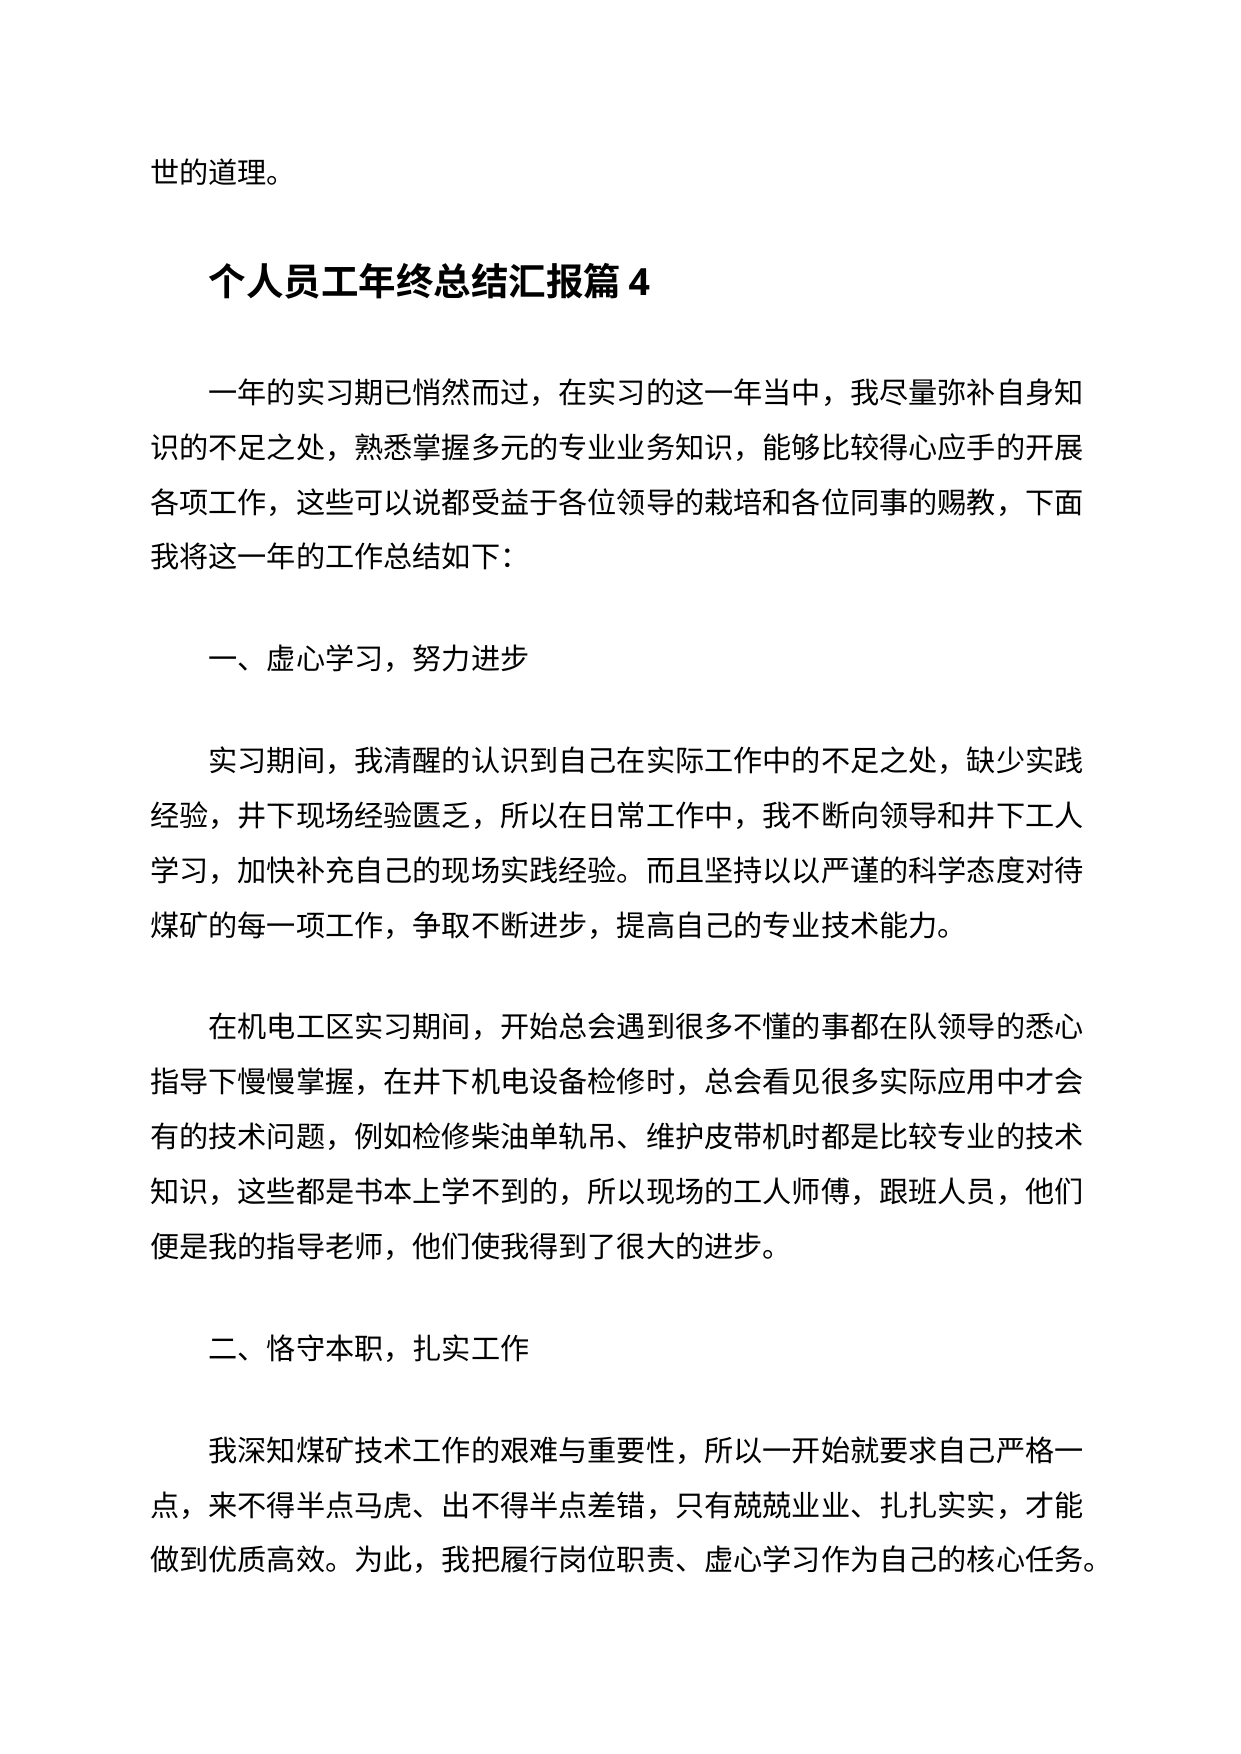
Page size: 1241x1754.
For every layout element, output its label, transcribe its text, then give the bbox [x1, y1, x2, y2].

text 实习期间，我清醒的认识到自己在实际工作中的不足之处，缺少实践经验，井下现场经验匮乏，所以在日常工作中，我不断向领导和井下工人学习，加快补充自己的现场实践经验。而且坚持以以严谨的科学态度对待煤矿的每一项工作，争取不断进步，提高自己的专业技术能力。 [150, 738, 1090, 944]
text 在机电工区实习期间，开始总会遇到很多不懂的事都在队领导的悉心指导下慢慢掌握，在井下机电设备检修时，总会看见很多实际应用中才会有的技术问题，例如检修柴油单轨吊、维护皮带机时都是比较专业的技术知识，这些都是书本上学不到的，所以现场的工人师傅，跟班人员，他们便是我的指导老师，他们使我得到了很大的进步。 [150, 1004, 1090, 1266]
text 我深知煤矿技术工作的艰难与重要性，所以一开始就要求自己严格一点，来不得半点马虎、出不得半点差错，只有兢兢业业、扎扎实实，才能做到优质高效。为此，我把履行岗位职责、虚心学习作为自己的核心任务。 [150, 1427, 1090, 1579]
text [150, 150, 1090, 192]
text 一年的实习期已悄然而过，在实习的这一年当中，我尽量弥补自身知识的不足之处，熟悉掌握多元的专业业务知识，能够比较得心应手的开展各项工作，这些可以说都受益于各位领导的栽培和各位同事的赐教，下面我将这一年的工作总结如下： [150, 369, 1090, 576]
text 一、虚心学习，努力进步 [150, 636, 1090, 678]
text 个人员工年终总结汇报篇4 [150, 252, 1090, 306]
text 二、恪守本职，扎实工作 [150, 1325, 1090, 1368]
